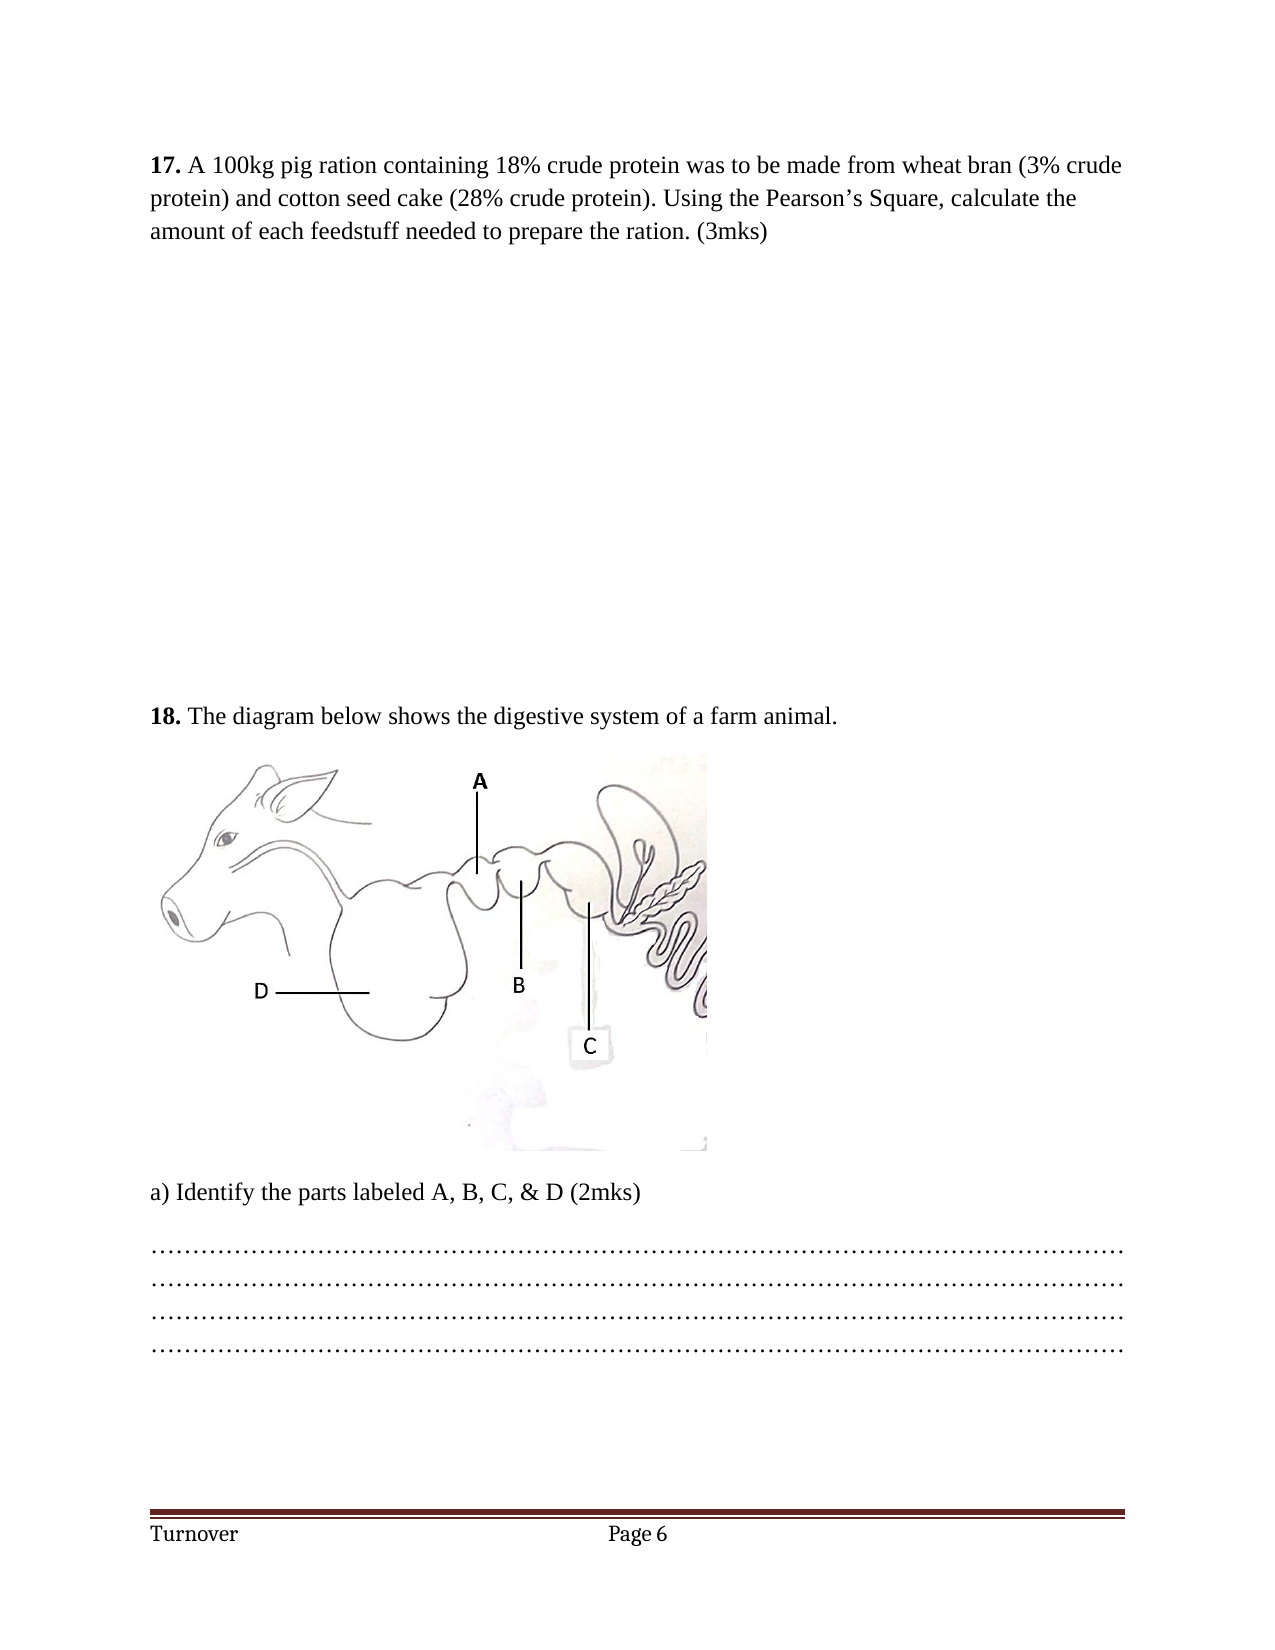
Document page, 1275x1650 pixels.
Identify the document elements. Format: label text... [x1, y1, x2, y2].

text 17. A 100kg pig ration containing 18% crude protein was to be made from wheat bran (3% crude protein) and cotton seed cake (28% crude protein). Using the Pearson’s Square, calculate the amount of each feedstuff needed to prepare the ration. (3mks) [150, 150, 1125, 245]
picture [150, 754, 707, 1151]
text a) Identify the parts labeled A, B, C, & D (2mks) [150, 1177, 1125, 1205]
text ……………………………………………………………………………………………………………………………………………………………………………………………………………………………………………………………………………………………………………………………………………………………………………………………………………………………… [150, 1230, 1125, 1358]
text 18. The diagram below shows the digestive system of a farm animal. [150, 701, 1125, 729]
